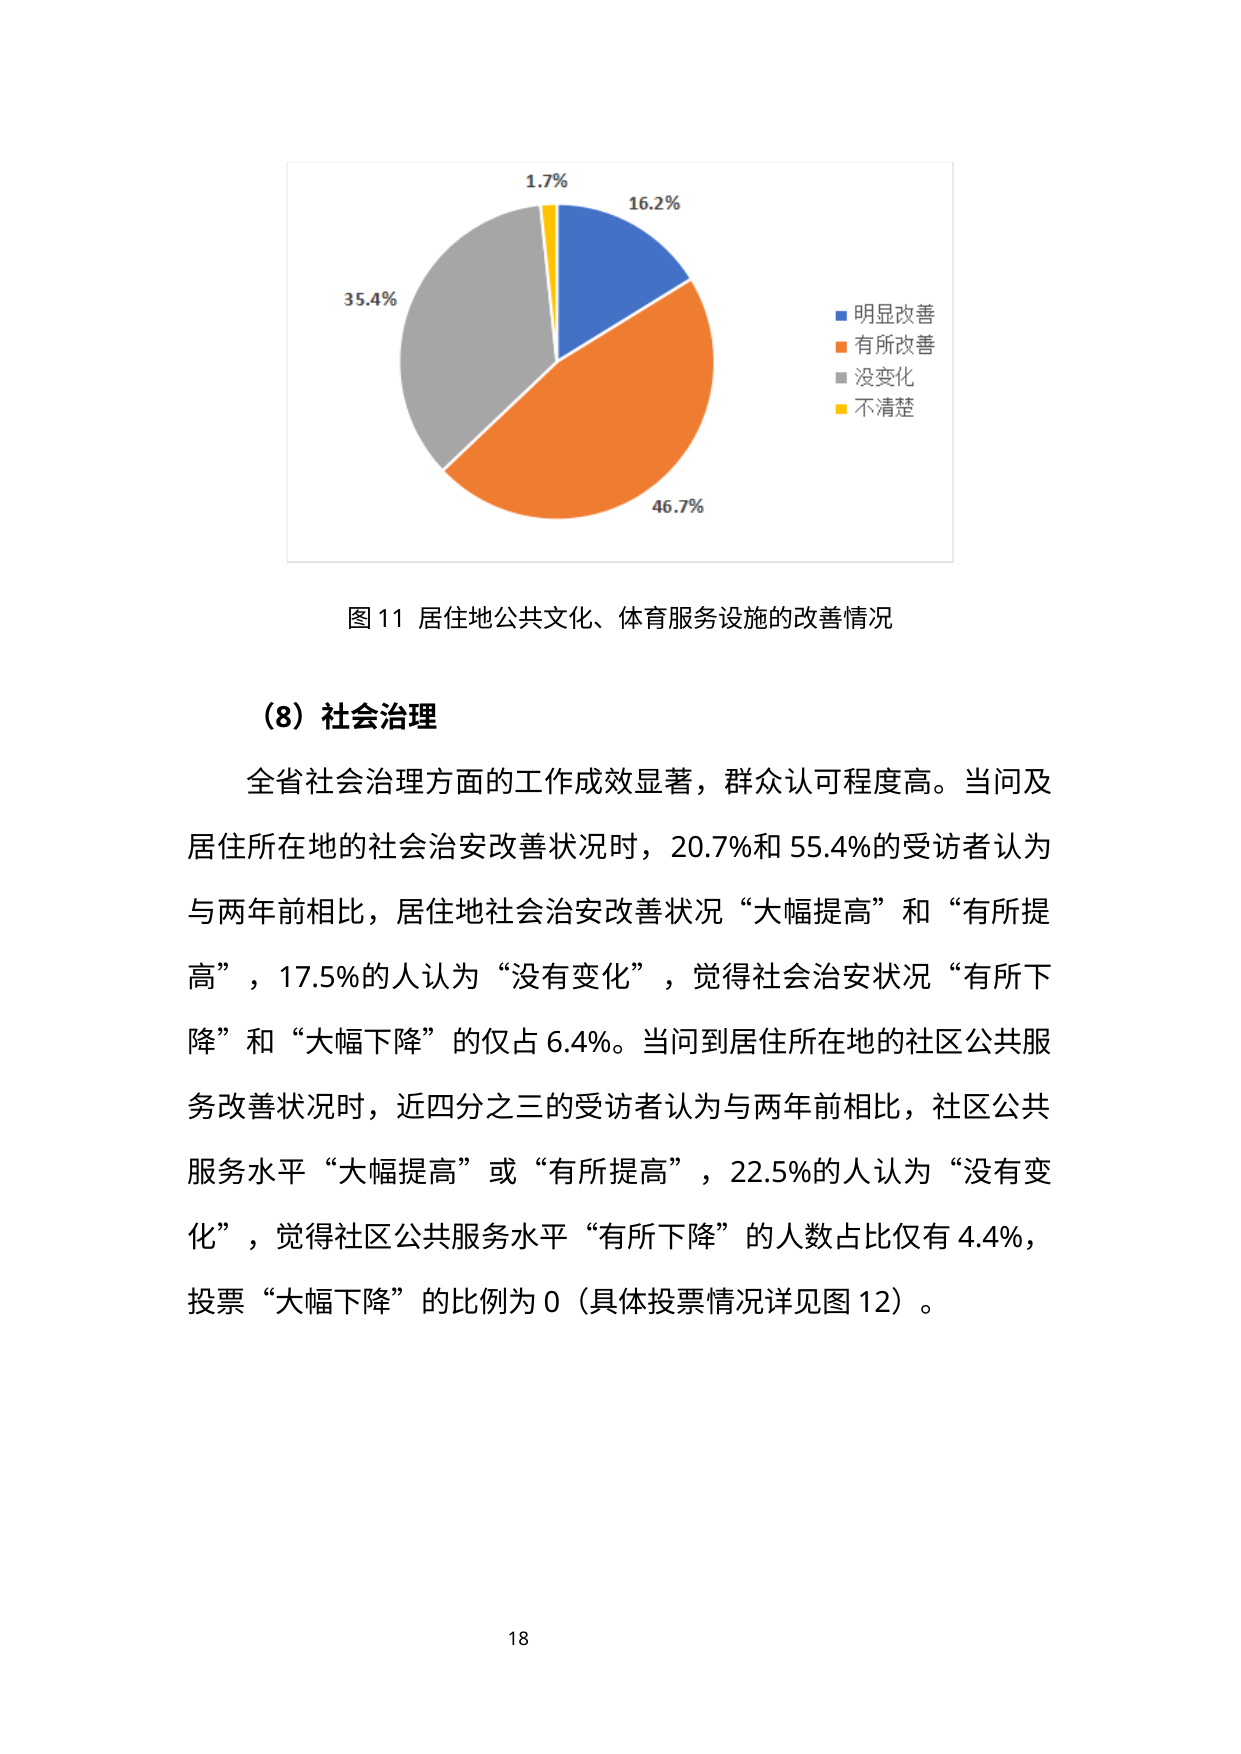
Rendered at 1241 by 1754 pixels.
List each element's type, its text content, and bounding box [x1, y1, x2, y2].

text 图11 居住地公共文化、体育服务设施的改善情况 [187, 584, 1053, 649]
text （8）社会治理 [187, 682, 1053, 747]
picture [286, 162, 954, 563]
text 全省社会治理方面的工作成效显著，群众认可程度高。当问及居住所在地的社会治安改善状况时，20.7%和55.4%的受访者认为与两年前相比，居住地社会治安改善状况“大幅提高”和“有所提高”，17.5%的人认为“没有变化”，觉得社会治安状况“有所下降”和“大幅下降”的仅占6.4%。当问到居住所在地的社区公共服务改善状况时，近四分之三的受访者认为与两年前相比，社区公共服务水平“大幅提高”或“有所提高”，22.5%的人认为“没有变化”，觉得社区公共服务水平“有所下降”的人数占比仅有4.4%，投票“大幅下降”的比例为0（具体投票情况详见图12）。 [187, 747, 1053, 1332]
